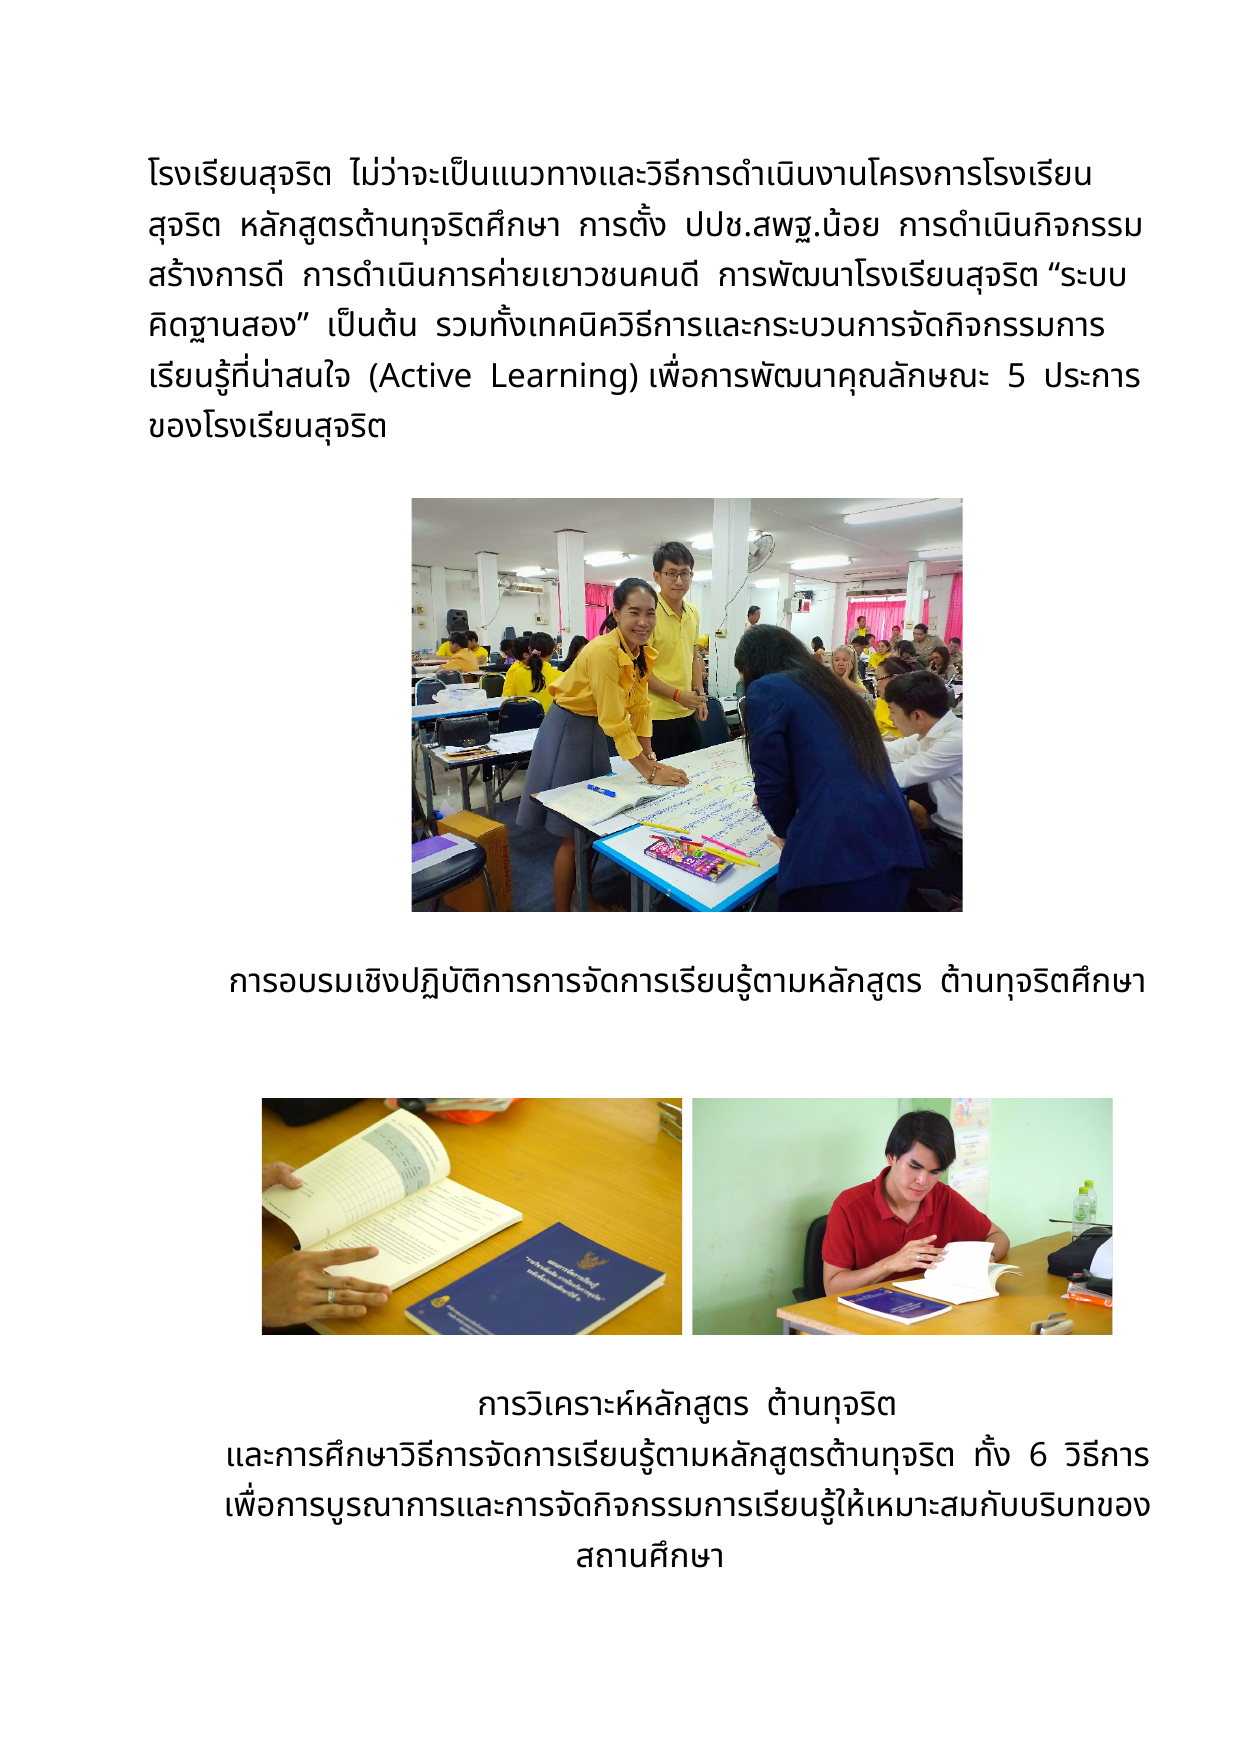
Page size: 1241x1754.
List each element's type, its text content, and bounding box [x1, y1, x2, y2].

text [148, 150, 1152, 453]
text การอบรมเชิงปฏิบัติการการจัดการเรียนรู้ตามหลักสูตร ต้านทุจริตศึกษา [148, 957, 1152, 1008]
text เพื่อการบูรณาการและการจัดกิจกรรมการเรียนรู้ให้เหมาะสมกับบริบทของสถานศึกษา [148, 1481, 1152, 1582]
text และการศึกษาวิธีการจัดการเรียนรู้ตามหลักสูตรต้านทุจริต ทั้ง 6 วิธีการ [148, 1431, 1152, 1481]
picture [411, 498, 963, 912]
text การวิเคราะห์หลักสูตร ต้านทุจริต [148, 1380, 1152, 1431]
picture [261, 1098, 683, 1335]
picture [692, 1098, 1113, 1335]
